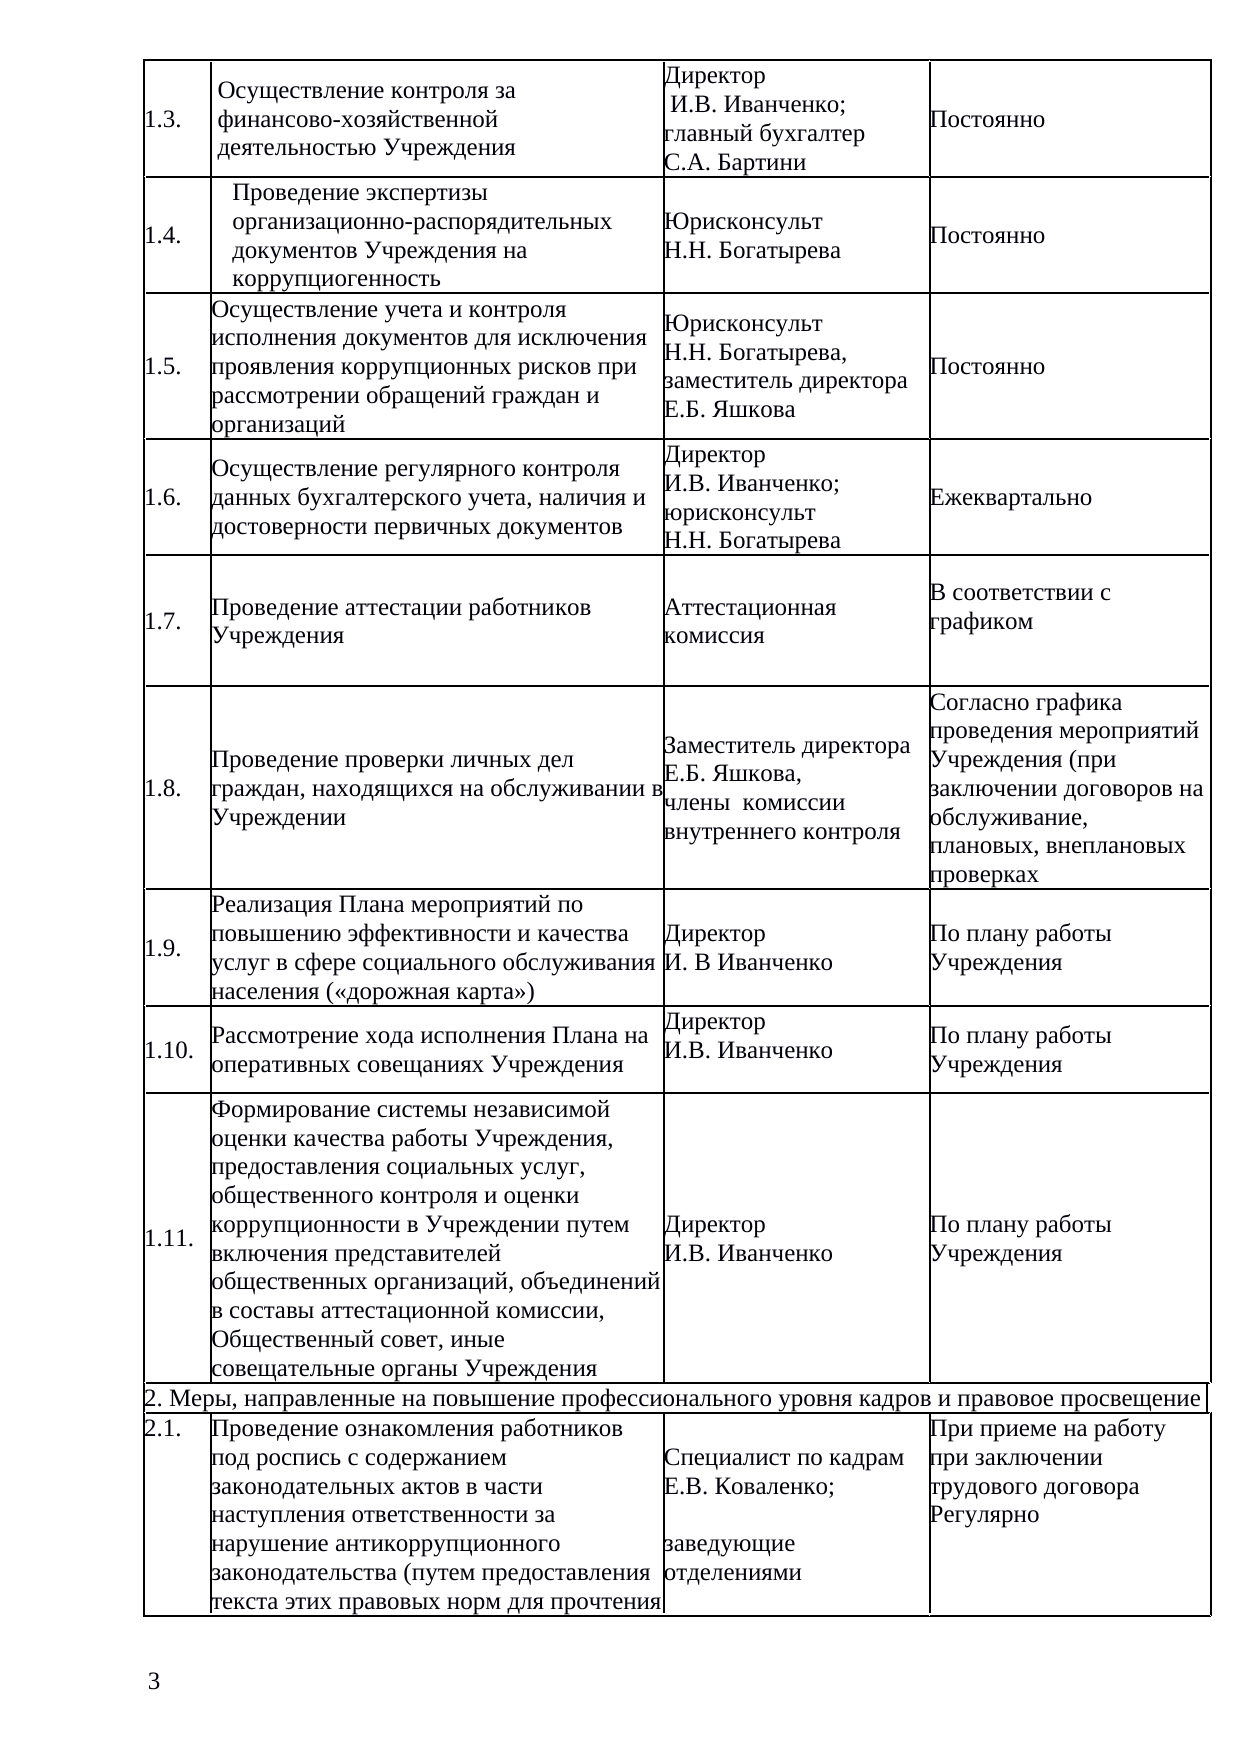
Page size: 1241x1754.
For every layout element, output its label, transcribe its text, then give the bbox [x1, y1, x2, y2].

table_cell Формирование системы независимой оценки качества работы Учреждения, предоставления социальных услуг, общественного контроля и оценки коррупционности в Учреждении путем включения представителей общественных организаций, объединений в составы аттестационной комиссии, Общественный совет, иные совещательные органы Учреждения [212, 1094, 663, 1381]
table_cell Юрисконсульт Н.Н. Богатырева [665, 178, 929, 292]
table_cell По плану работы Учреждения [931, 1005, 1210, 1092]
table_cell По плану работы Учреждения [931, 1092, 1210, 1381]
table_cell Ежеквартально [931, 438, 1210, 554]
table_cell 2.1. [145, 1414, 211, 1614]
table_cell 1.5. [145, 294, 210, 437]
table_cell Постоянно [931, 61, 1210, 176]
table_cell Осуществление учета и контроля исполнения документов для исключения проявления коррупционных рисков при рассмотрении обращений граждан и организаций [212, 294, 663, 437]
table_cell 1.4. [145, 178, 210, 292]
table_cell 1.3. [145, 61, 210, 176]
table_cell Аттестационная комиссия [665, 556, 929, 685]
table_cell 1.11. [145, 1094, 210, 1381]
table_cell Осуществление регулярного контроля данных бухгалтерского учета, наличия и достоверности первичных документов [212, 440, 663, 554]
table_cell Директор И.В. Иванченко; юрисконсульт Н.Н. Богатырева [665, 440, 929, 554]
table_cell Рассмотрение хода исполнения Плана на оперативных совещаниях Учреждения [212, 1007, 663, 1092]
table_cell 1.6. [145, 440, 210, 554]
table_cell Реализация Плана мероприятий по повышению эффективности и качества услуг в сфере социального обслуживания населения («дорожная карта») [212, 890, 663, 1004]
table_cell Заместитель директора Е.Б. Яшкова, члены комиссии внутреннего контроля [665, 687, 929, 888]
table_cell 2. Меры, направленные на повышение профессионального уровня кадров и правовое просвещение [145, 1384, 1206, 1412]
table_cell По плану работы Учреждения [931, 888, 1210, 1004]
table_cell 1.9. [145, 890, 210, 1004]
table_cell Директор И.В. Иванченко [665, 1007, 929, 1092]
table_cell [664, 1414, 929, 1614]
table_cell Директор И.В. Иванченко; главный бухгалтер С.А. Бартини [665, 61, 929, 176]
table_cell 1.7. [145, 556, 210, 685]
table_cell Проведение аттестации работников Учреждения [212, 556, 663, 685]
table_cell Постоянно [931, 176, 1210, 292]
table_cell Юрисконсульт Н.Н. Богатырева, заместитель директора Е.Б. Яшкова [665, 294, 929, 437]
table_cell Согласно графика проведения мероприятий Учреждения (при заключении договоров на обслуживание, плановых, внеплановых проверках [931, 685, 1210, 888]
table_cell Проведение проверки личных дел граждан, находящихся на обслуживании в Учреждении [212, 687, 663, 888]
table_cell Директор И. В Иванченко [665, 890, 929, 1004]
table_cell Директор И.В. Иванченко [665, 1094, 929, 1381]
table_cell 1.10. [145, 1007, 210, 1092]
table_cell Постоянно [931, 292, 1210, 437]
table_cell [211, 1414, 664, 1614]
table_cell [929, 1413, 1210, 1614]
table_cell В соответствии с графиком [931, 554, 1210, 685]
table_cell Осуществление контроля за финансово-хозяйственной деятельностью Учреждения [212, 61, 663, 176]
table_cell Проведение экспертизы организационно-распорядительных документов Учреждения на коррупциогенность [212, 178, 663, 292]
table_cell 1.8. [145, 687, 210, 888]
